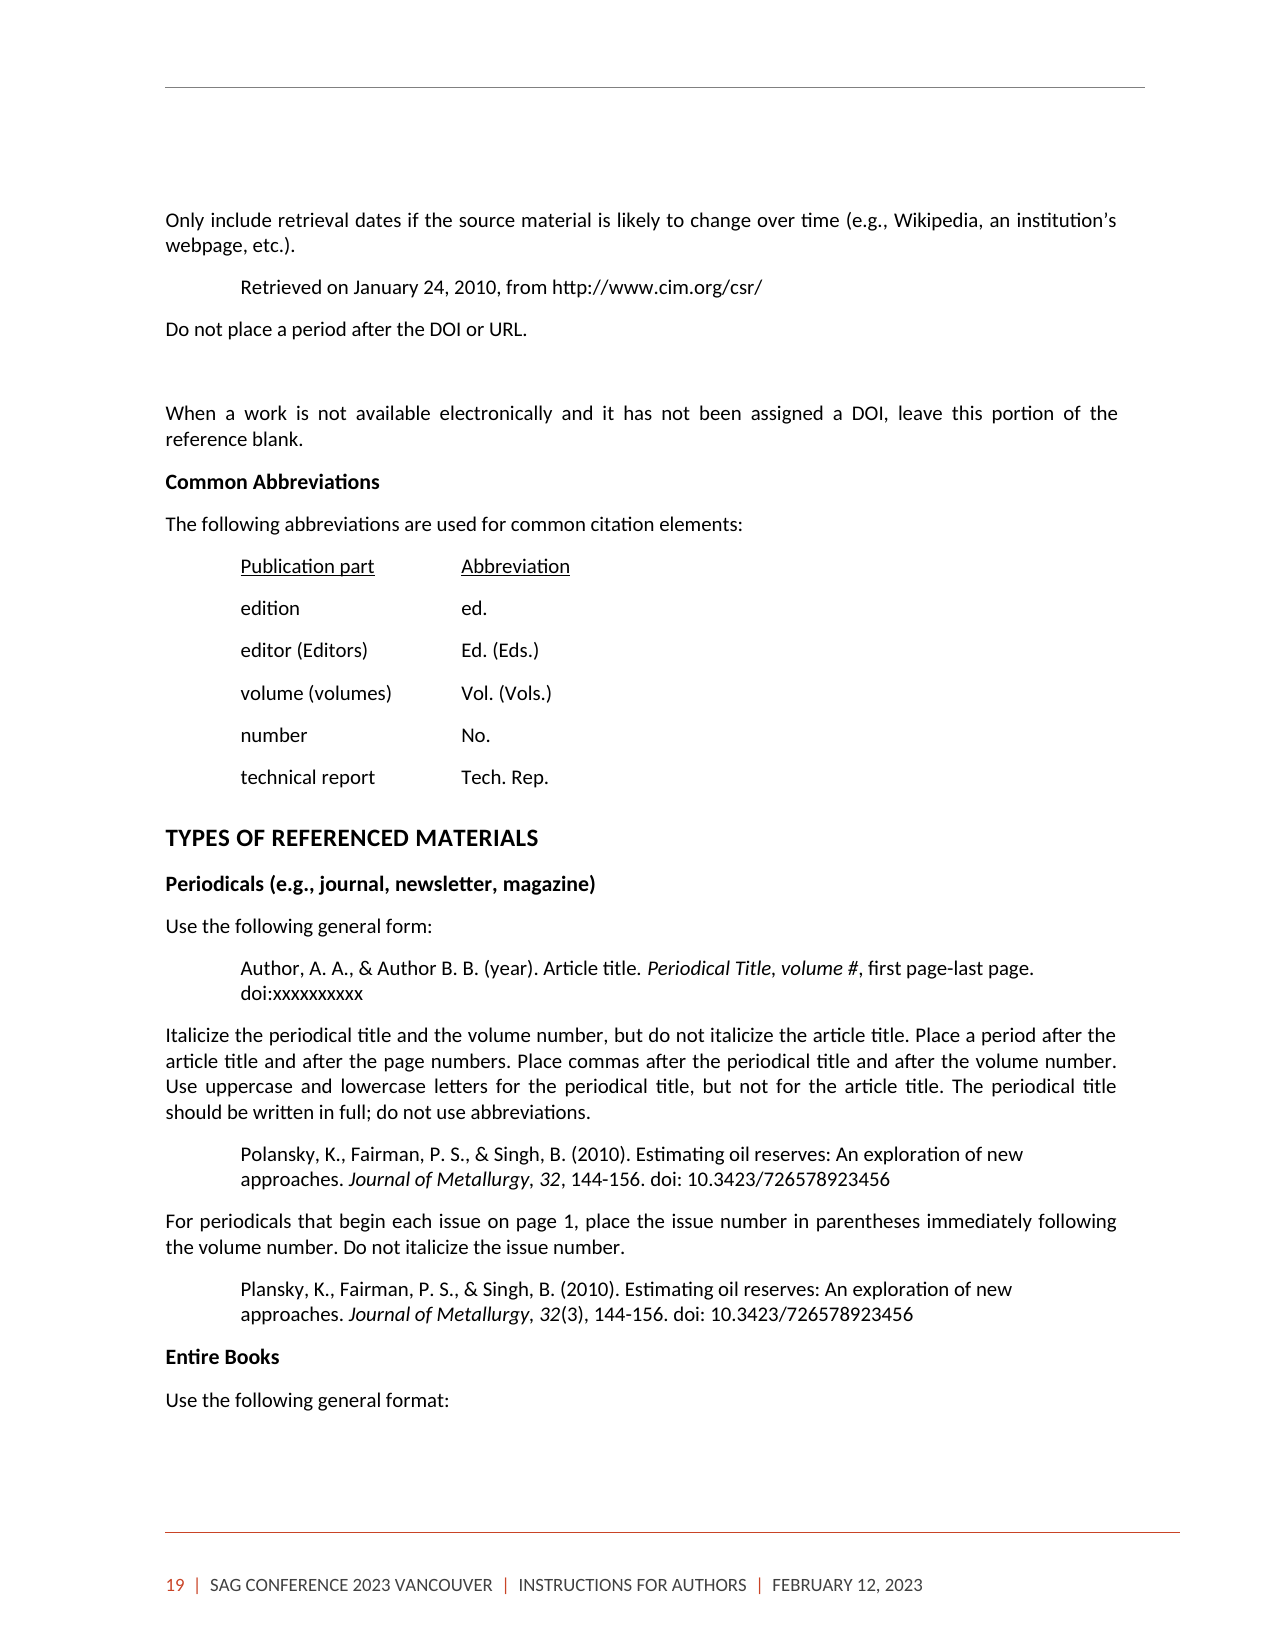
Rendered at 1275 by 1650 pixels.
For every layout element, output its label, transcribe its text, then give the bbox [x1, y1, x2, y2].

text number No. [240, 722, 1119, 747]
text Publication part Abbreviation [240, 553, 1119, 579]
text The following abbreviations are used for common citation elements: [165, 511, 1119, 537]
text technical report Tech. Rep. [240, 764, 1119, 789]
subtitle Types of Referenced Materials [165, 823, 1119, 853]
text Italicize the periodical title and the volume number, but do not italicize the article title. Place a period after the article title and after the page numbers. Place commas after the periodical title and after the volume number. Use uppercase and lowercase letters for the periodical title, but not for the article title. The periodical title should be written in full; do not use abbreviations. [165, 1023, 1119, 1124]
subtitle Entire Books [165, 1343, 1119, 1370]
text Plansky, K., Fairman, P. S., & Singh, B. (2010). Estimating oil reserves: An exploration of new approaches. Journal of Metallurgy, 32(3), 144-156. doi: 10.3423/726578923456 [240, 1276, 1119, 1327]
text Retrieved on January 24, 2010, from http://www.cim.org/csr/ [240, 274, 1119, 300]
subtitle Periodicals (e.g., journal, newsletter, magazine) [165, 870, 1119, 896]
text When a work is not available electronically and it has not been assigned a DOI, leave this portion of the reference blank. [165, 401, 1119, 451]
text edition ed. [240, 596, 1119, 621]
text Do not place a period after the DOI or URL. [165, 316, 1119, 342]
text Only include retrieval dates if the source material is likely to change over time (e.g., Wikipedia, an institution’s webpage, etc.). [165, 207, 1119, 258]
subtitle Common Abbreviations [165, 468, 1119, 495]
text Author, A. A., & Author B. B. (year). Article title. Periodical Title, volume #, first page-last page. doi:xxxxxxxxxx [240, 955, 1119, 1006]
text volume (volumes) Vol. (Vols.) [240, 680, 1119, 705]
text For periodicals that begin each issue on page 1, place the issue number in parentheses immediately following the volume number. Do not italicize the issue number. [165, 1208, 1119, 1259]
text Polansky, K., Fairman, P. S., & Singh, B. (2010). Estimating oil reserves: An exploration of new approaches. Journal of Metallurgy, 32, 144-156. doi: 10.3423/726578923456 [240, 1141, 1119, 1192]
text Use the following general format: [165, 1387, 1119, 1412]
text Use the following general form: [165, 913, 1119, 938]
text editor (Editors) Ed. (Eds.) [240, 638, 1119, 663]
